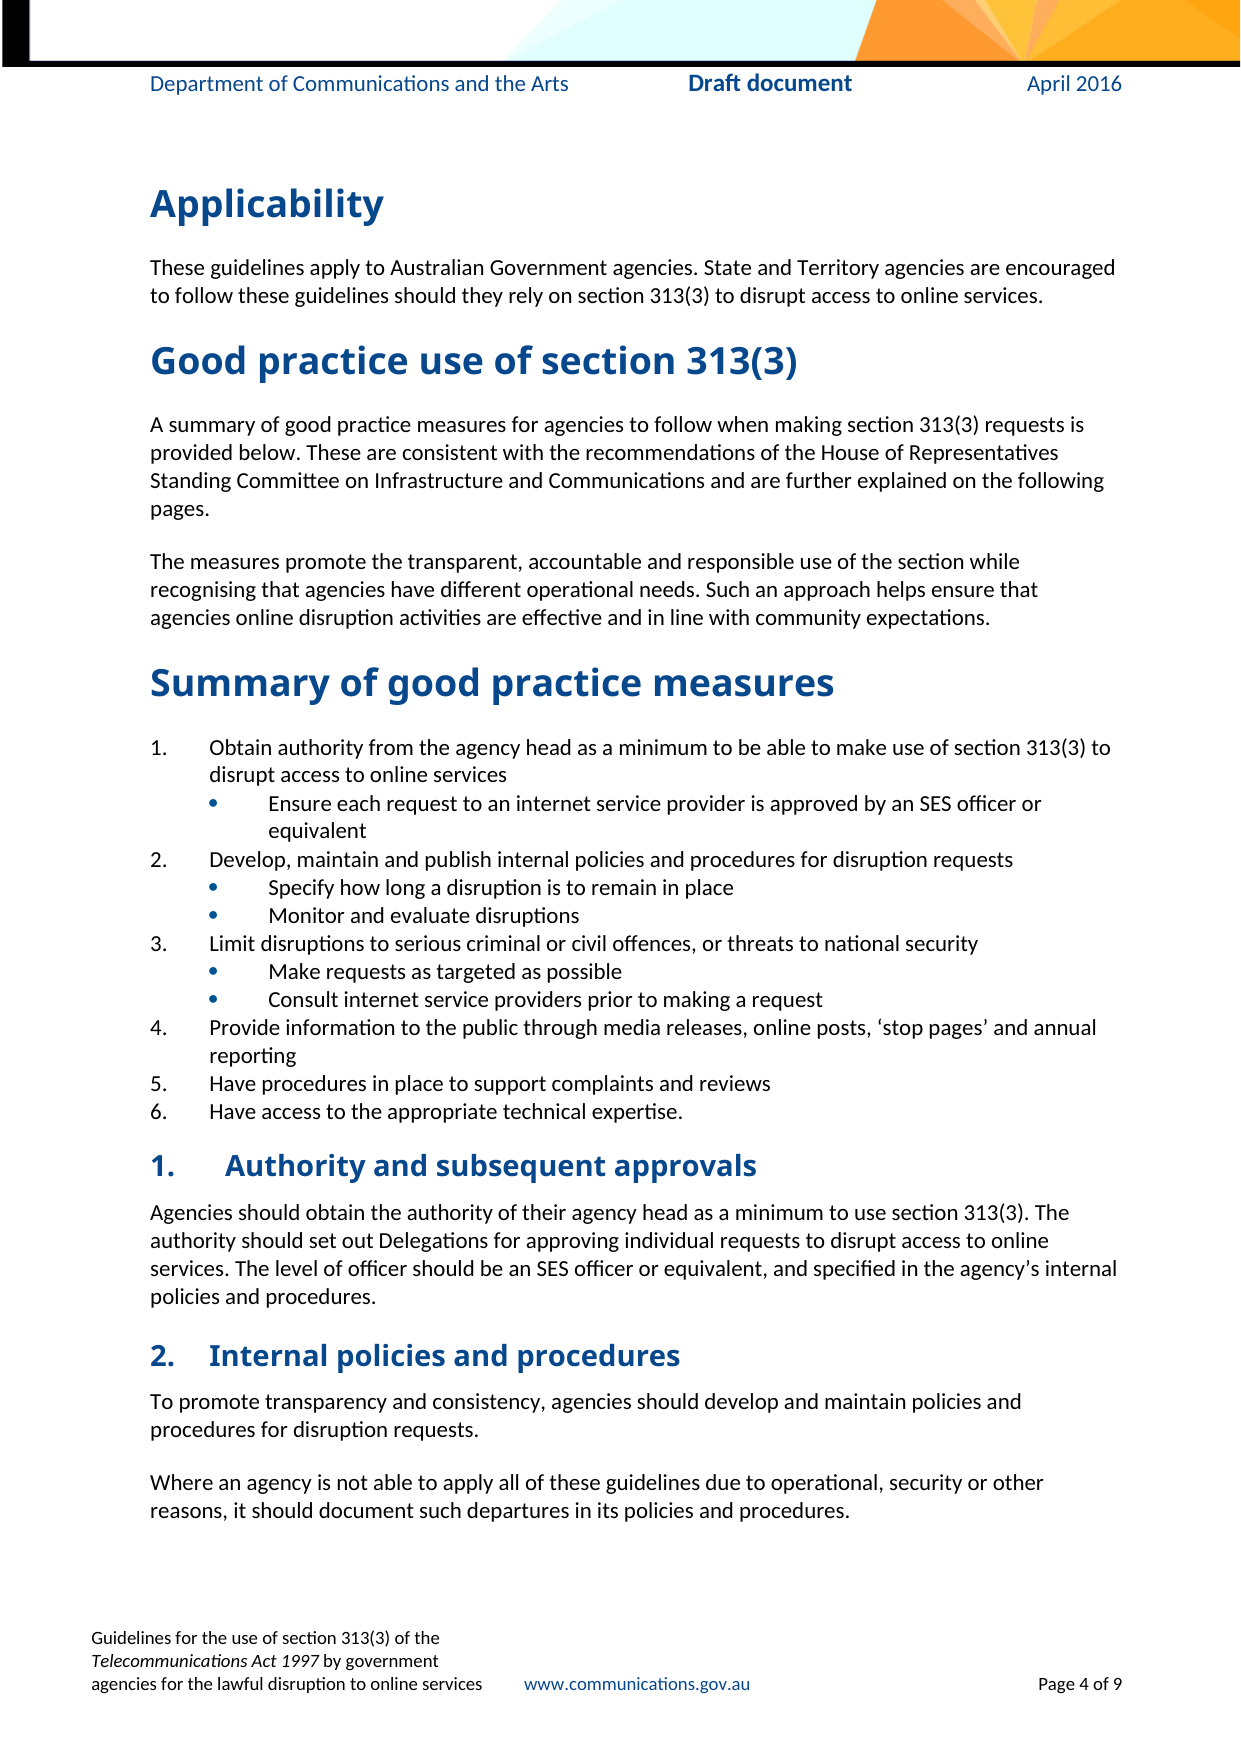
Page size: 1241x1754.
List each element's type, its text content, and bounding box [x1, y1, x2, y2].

list Provide information to the public through media releases, online posts, ‘stop pages’ and annual reporting [150, 1013, 1122, 1069]
subtitle Summary of good practice measures [150, 657, 1122, 708]
text Make requests as targeted as possible [209, 957, 1122, 985]
text The measures promote the transparent, accountable and responsible use of the section while recognising that agencies have different operational needs. Such an approach helps ensure that agencies online disruption activities are effective and in line with community expectations. [150, 547, 1122, 632]
picture [2, 0, 1241, 67]
subtitle Applicability [150, 177, 1122, 228]
subtitle 2. Internal policies and procedures [150, 1335, 1122, 1375]
text Where an agency is not able to apply all of these guidelines due to operational, security or other reasons, it should document such departures in its policies and procedures. [150, 1468, 1122, 1524]
list Develop, maintain and publish internal policies and procedures for disruption requests [150, 845, 1122, 873]
text Monitor and evaluate disruptions [209, 901, 1122, 929]
text Consult internet service providers prior to making a request [209, 985, 1122, 1013]
list Have access to the appropriate technical expertise. [150, 1097, 1122, 1125]
text Specify how long a disruption is to remain in place [209, 873, 1122, 901]
text Agencies should obtain the authority of their agency head as a minimum to use section 313(3). The authority should set out Delegations for approving individual requests to disrupt access to online services. The level of officer should be an SES officer or equivalent, and specified in the agency’s internal policies and procedures. [150, 1198, 1122, 1310]
text These guidelines apply to Australian Government agencies. State and Territory agencies are encouraged to follow these guidelines should they rely on section 313(3) to disrupt access to online services. [150, 253, 1122, 309]
list Obtain authority from the agency head as a minimum to be able to make use of section 313(3) to disrupt access to online services [150, 733, 1122, 789]
text A summary of good practice measures for agencies to follow when making section 313(3) requests is provided below. These are consistent with the recommendations of the House of Representatives Standing Committee on Infrastructure and Communications and are further explained on the following pages. [150, 410, 1122, 522]
subtitle Good practice use of section 313(3) [150, 334, 1122, 385]
list Have procedures in place to support complaints and reviews [150, 1069, 1122, 1097]
list Limit disruptions to serious criminal or civil offences, or threats to national security [150, 929, 1122, 957]
text To promote transparency and consistency, agencies should develop and maintain policies and procedures for disruption requests. [150, 1387, 1122, 1443]
subtitle 1. Authority and subsequent approvals [150, 1146, 1122, 1185]
text Ensure each request to an internet service provider is approved by an SES officer or equivalent [209, 789, 1122, 845]
